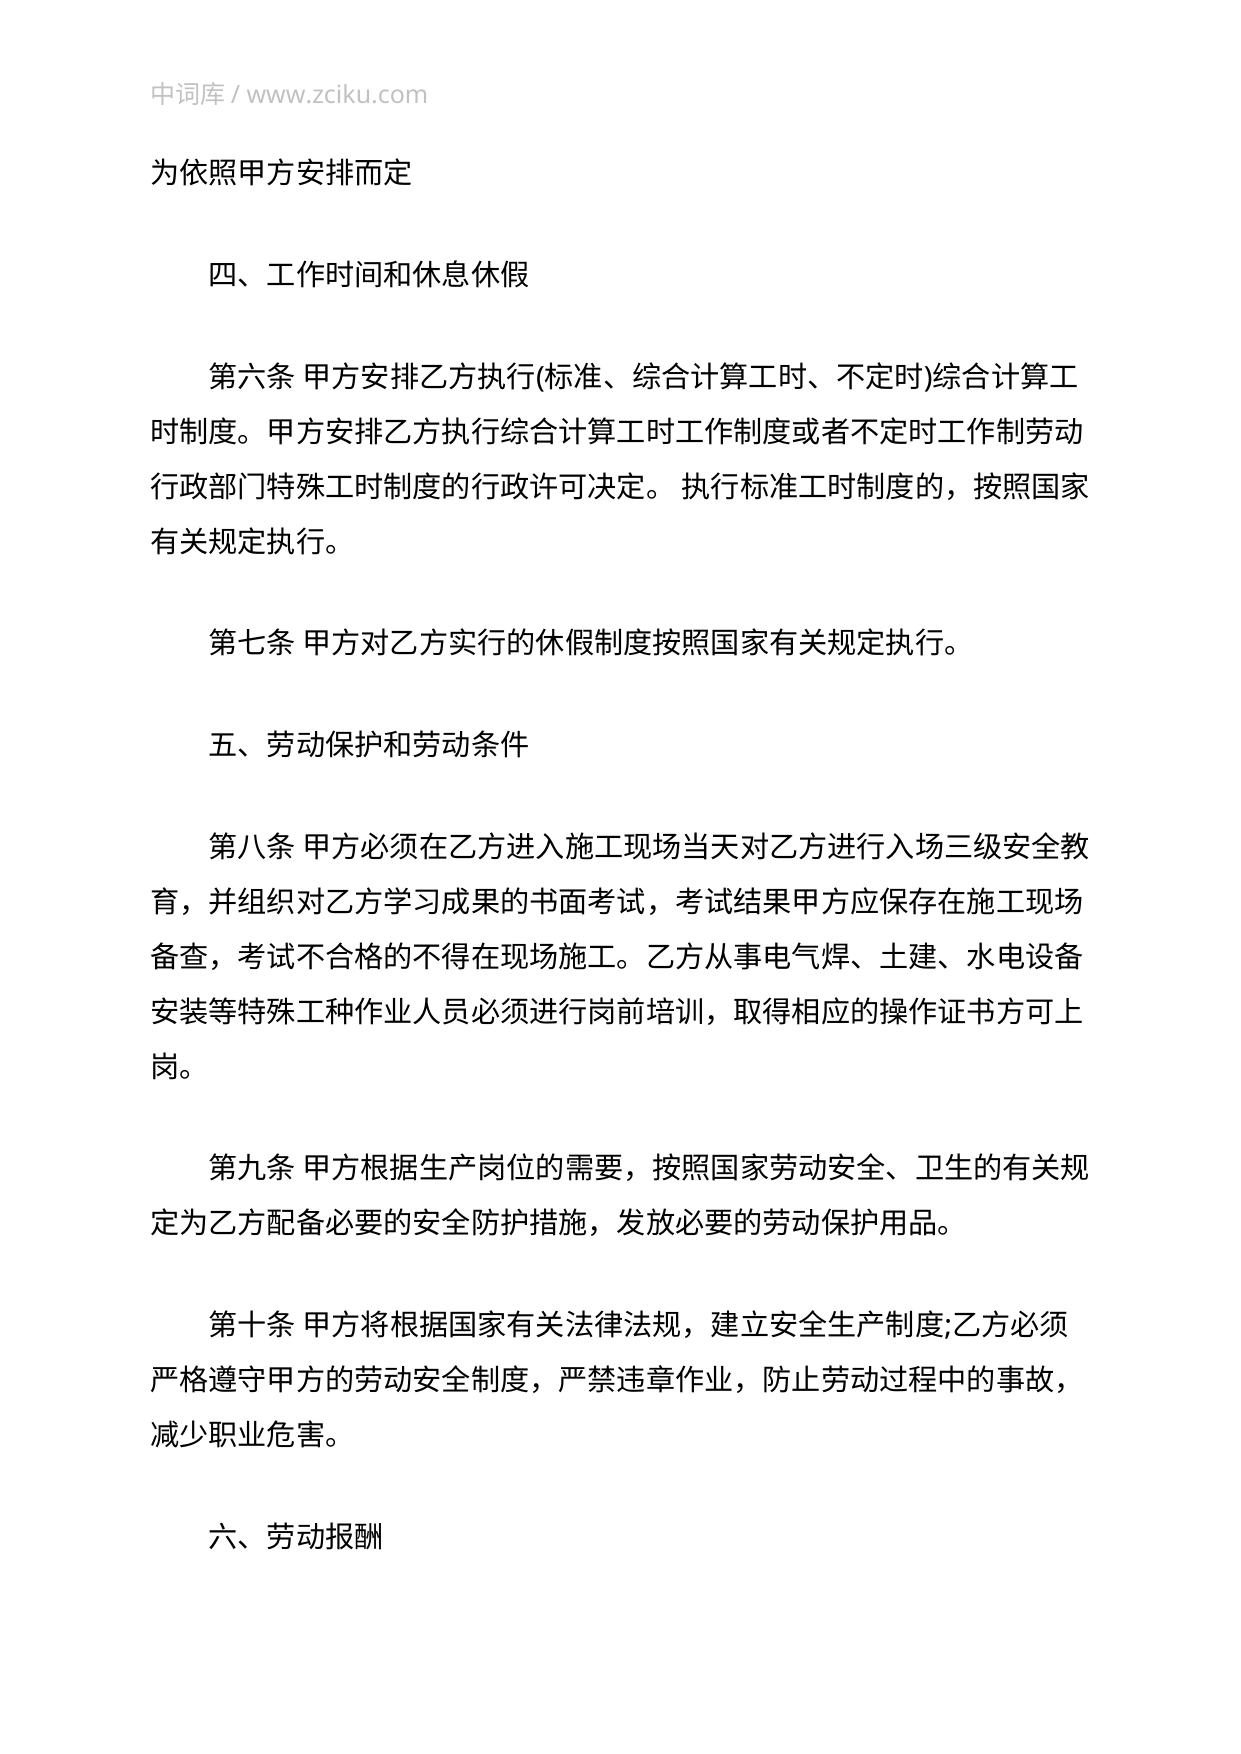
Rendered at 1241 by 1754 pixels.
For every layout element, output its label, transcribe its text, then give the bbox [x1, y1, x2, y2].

text 第八条 甲方必须在乙方进入施工现场当天对乙方进行入场三级安全教育，并组织对乙方学习成果的书面考试，考试结果甲方应保存在施工现场备查，考试不合格的不得在现场施工。乙方从事电气焊、土建、水电设备安装等特殊工种作业人员必须进行岗前培训，取得相应的操作证书方可上岗。 [150, 824, 1090, 1086]
text 四、工作时间和休息休假 [150, 252, 1090, 294]
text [150, 150, 1090, 192]
text 第七条 甲方对乙方实行的休假制度按照国家有关规定执行。 [150, 620, 1090, 662]
text 第十条 甲方将根据国家有关法律法规，建立安全生产制度;乙方必须严格遵守甲方的劳动安全制度，严禁违章作业，防止劳动过程中的事故，减少职业危害。 [150, 1302, 1090, 1454]
text 第九条 甲方根据生产岗位的需要，按照国家劳动安全、卫生的有关规定为乙方配备必要的安全防护措施，发放必要的劳动保护用品。 [150, 1145, 1090, 1242]
text 五、劳动保护和劳动条件 [150, 722, 1090, 764]
text 六、劳动报酬 [150, 1513, 1090, 1556]
text 第六条 甲方安排乙方执行(标准、综合计算工时、不定时)综合计算工时制度。甲方安排乙方执行综合计算工时工作制度或者不定时工作制劳动行政部门特殊工时制度的行政许可决定。 执行标准工时制度的，按照国家有关规定执行。 [150, 353, 1090, 561]
